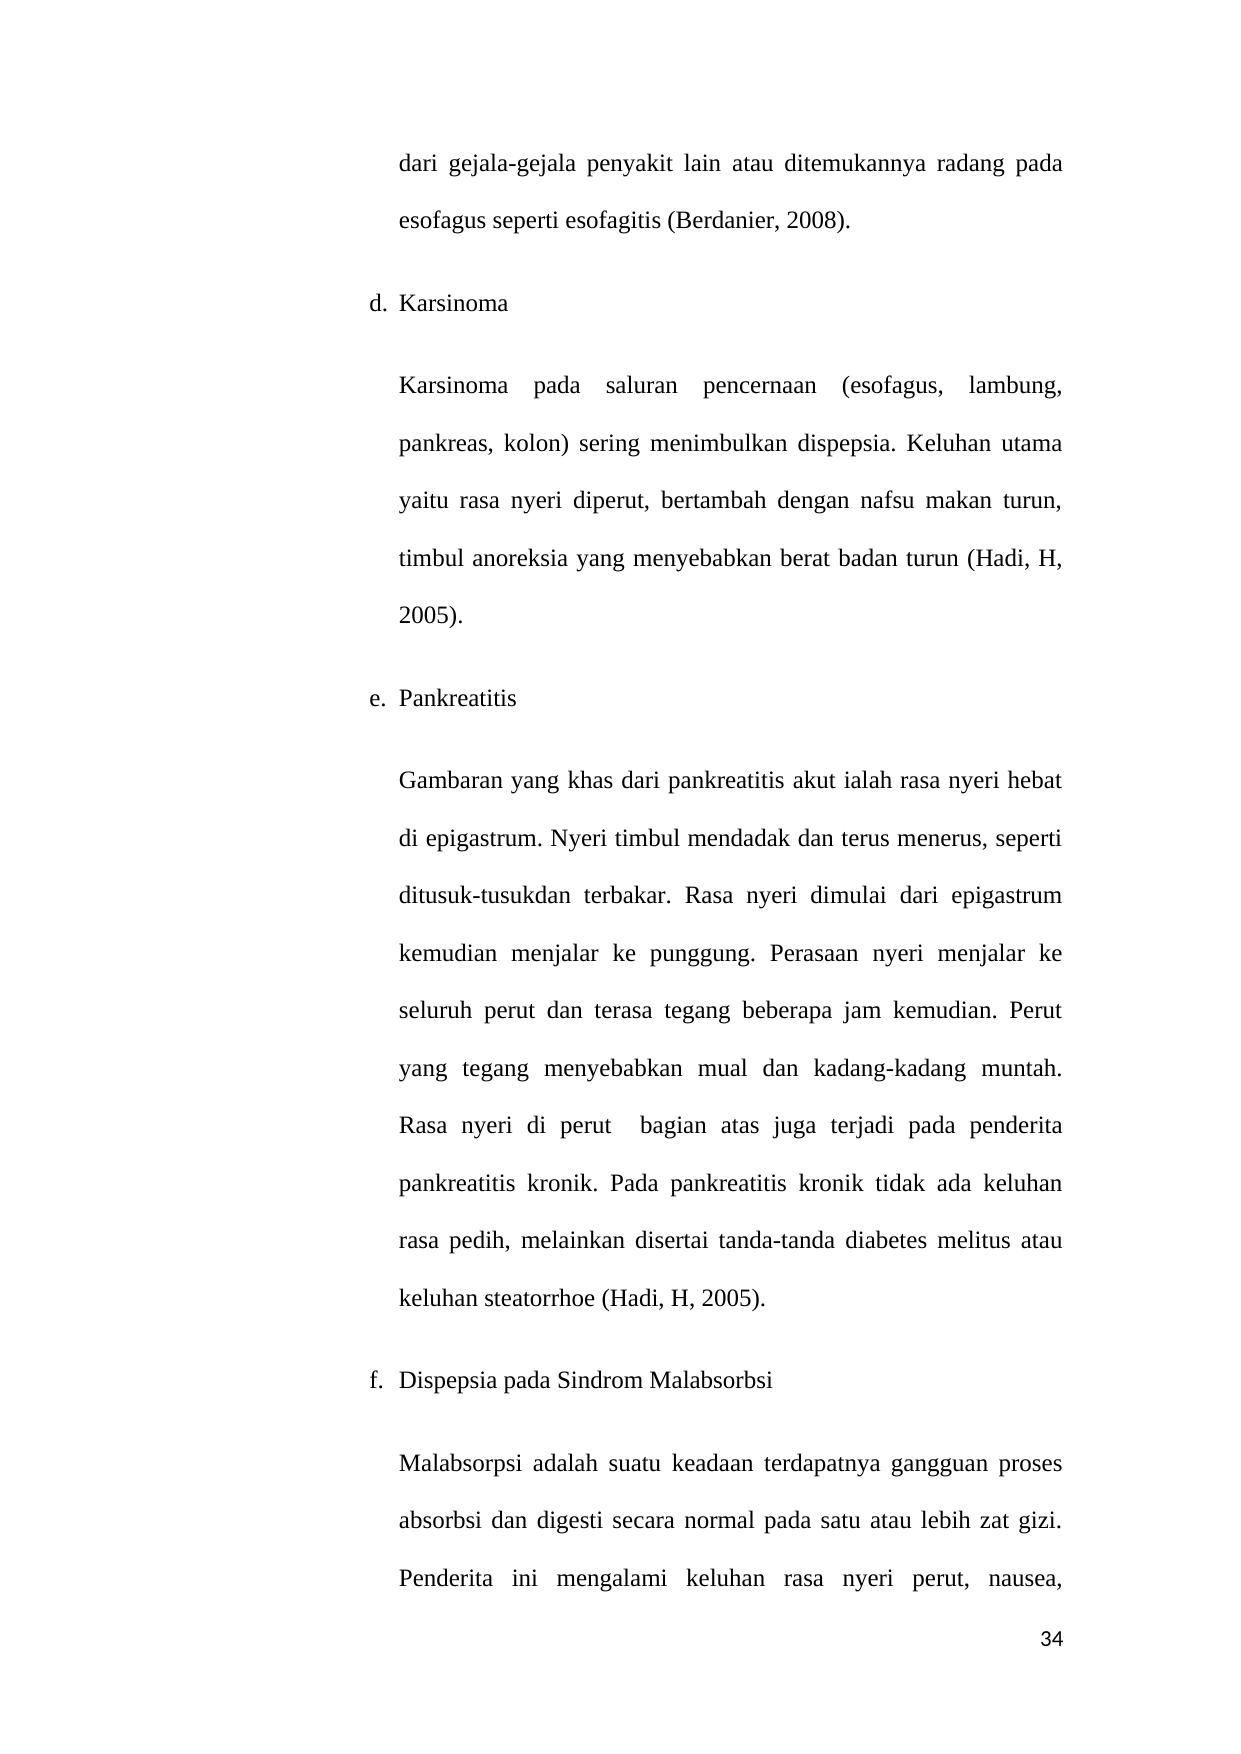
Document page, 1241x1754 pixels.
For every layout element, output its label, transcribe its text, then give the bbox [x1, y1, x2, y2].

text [399, 1448, 1063, 1591]
list Pankreatitis [369, 683, 1063, 711]
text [399, 148, 1063, 234]
list Dispepsia pada Sindrom Malabsorbsi [369, 1365, 1063, 1394]
text Gambaran yang khas dari pankreatitis akut ialah rasa nyeri hebat di epigastrum. Nyeri timbul mendadak dan terus menerus, seperti ditusuk-tusukdan terbakar. Rasa nyeri dimulai dari epigastrum kemudian menjalar ke punggung. Perasaan nyeri menjalar ke seluruh perut dan terasa tegang beberapa jam kemudian. Perut yang tegang menyebabkan mual dan kadang-kadang muntah. Rasa nyeri di perut bagian atas juga terjadi pada penderita pankreatitis kronik. Pada pankreatitis kronik tidak ada keluhan rasa pedih, melainkan disertai tanda-tanda diabetes melitus atau keluhan steatorrhoe (Hadi, H, 2005). [399, 765, 1063, 1311]
list Karsinoma [369, 288, 1063, 316]
text Karsinoma pada saluran pencernaan (esofagus, lambung, pankreas, kolon) sering menimbulkan dispepsia. Keluhan utama yaitu rasa nyeri diperut, bertambah dengan nafsu makan turun, timbul anoreksia yang menyebabkan berat badan turun (Hadi, H, 2005). [399, 370, 1063, 629]
